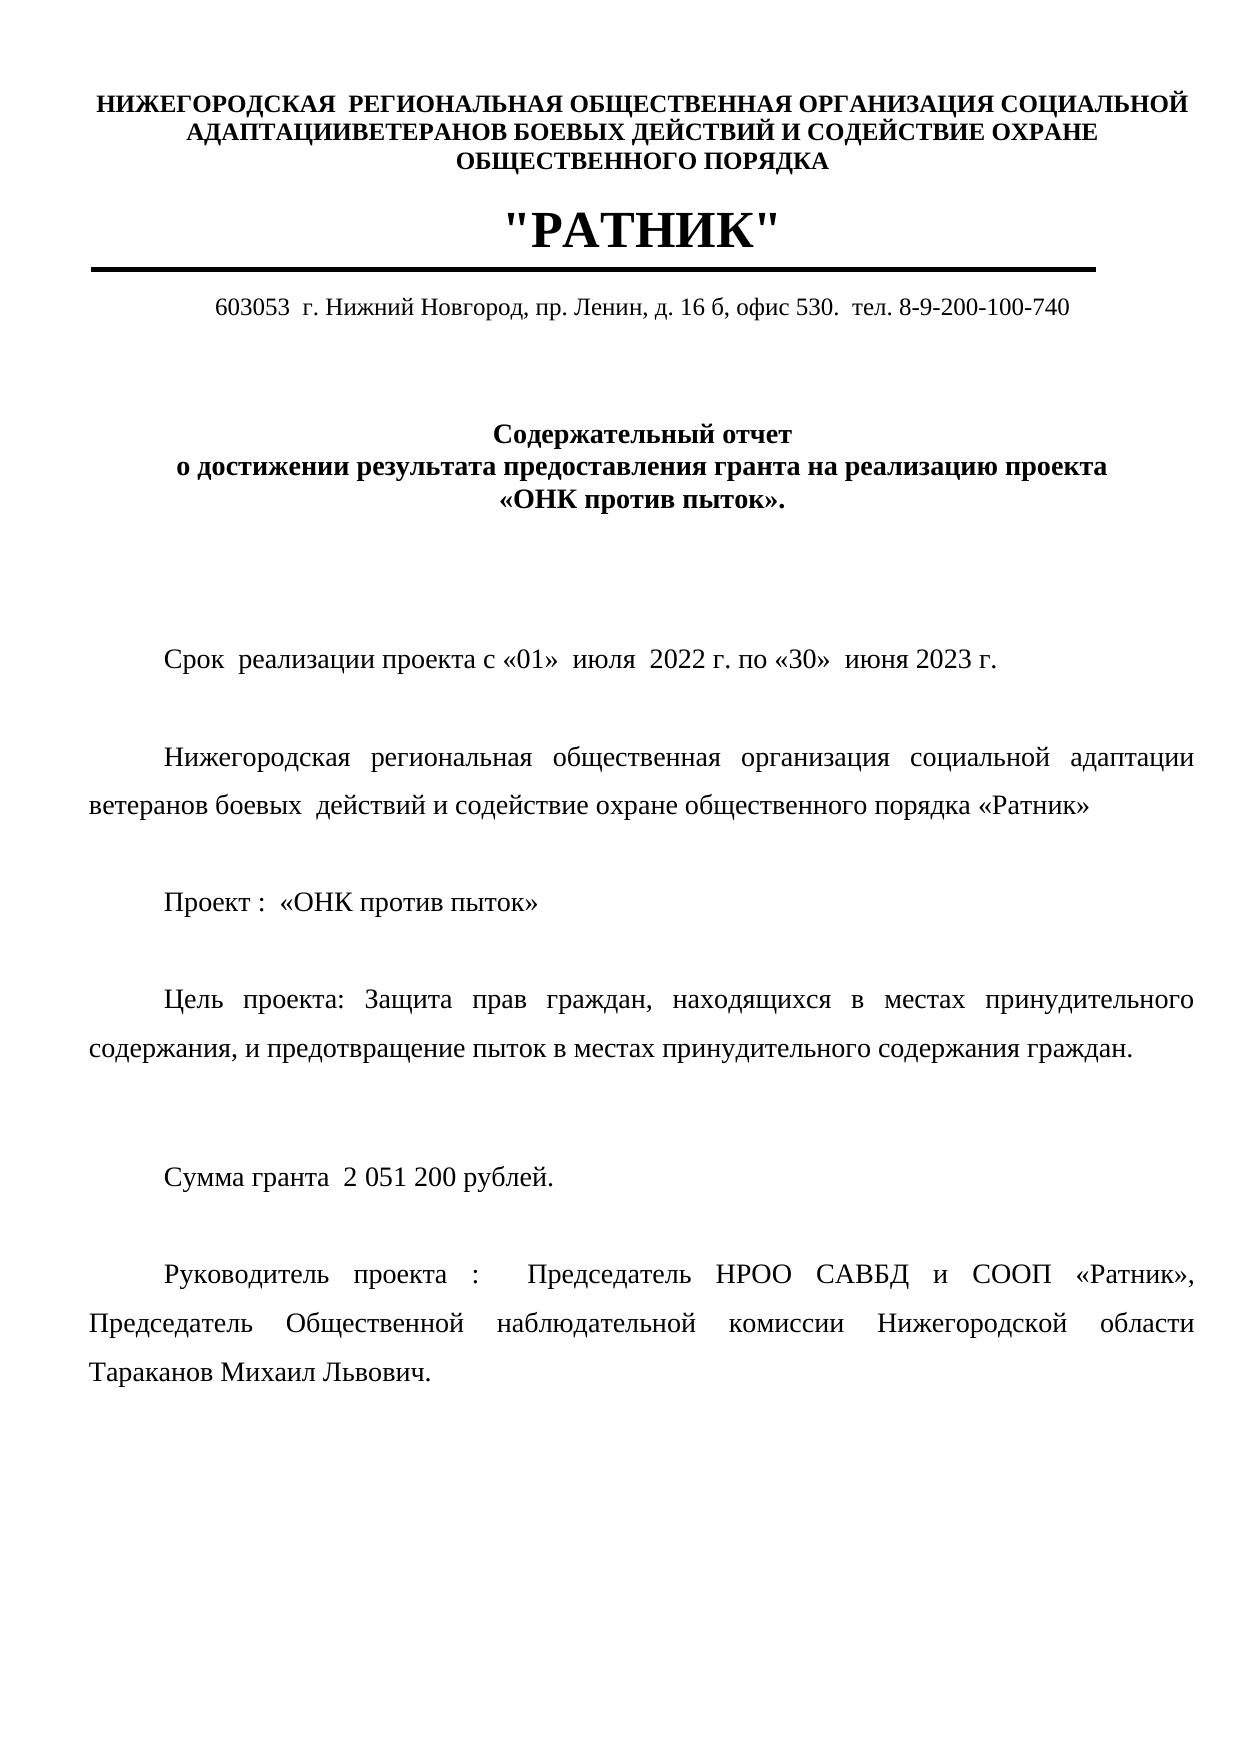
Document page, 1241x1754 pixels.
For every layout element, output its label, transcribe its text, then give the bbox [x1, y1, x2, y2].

text о достижении результата предоставления гранта на реализацию проекта [89, 449, 1196, 482]
title НИЖЕГОРОДСКАЯ РЕГИОНАЛЬНАЯ ОБЩЕСТВЕННАЯ ОРГАНИЗАЦИЯ СОЦИАЛЬНОЙ АДАПТАЦИИВЕТЕРАНОВ БОЕВЫХ ДЕЙСТВИЙ И СОДЕЙСТВИЕ ОХРАНЕ ОБЩЕСТВЕННОГО ПОРЯДКА [89, 89, 1196, 175]
text Нижегородская региональная общественная организация социальной адаптации ветеранов боевых действий и содействие охране общественного порядка «Ратник» [89, 740, 1196, 821]
text «ОНК против пыток». [89, 482, 1196, 514]
text Проект : «ОНК против пыток» [89, 885, 1196, 918]
text Содержательный отчет [89, 417, 1196, 449]
subtitle "РАТНИК" [89, 199, 1196, 259]
text Сумма гранта 2 051 200 рублей. [89, 1160, 1196, 1193]
text Цель проекта: Защита прав граждан, находящихся в местах принудительного содержания, и предотвращение пыток в местах принудительного содержания граждан. [89, 982, 1196, 1063]
text Срок реализации проекта с «01» июля 2022 г. по «30» июня 2023 г. [89, 642, 1196, 675]
text Руководитель проекта : Председатель НРОО САВБД и СООП «Ратник», Председатель Общественной наблюдательной комиссии Нижегородской области Тараканов Михаил Львович. [89, 1258, 1196, 1387]
subtitle 603053 г. Нижний Новгород, пр. Ленин, д. 16 б, офис 530. тел. 8-9-200-100-740 [89, 292, 1196, 321]
